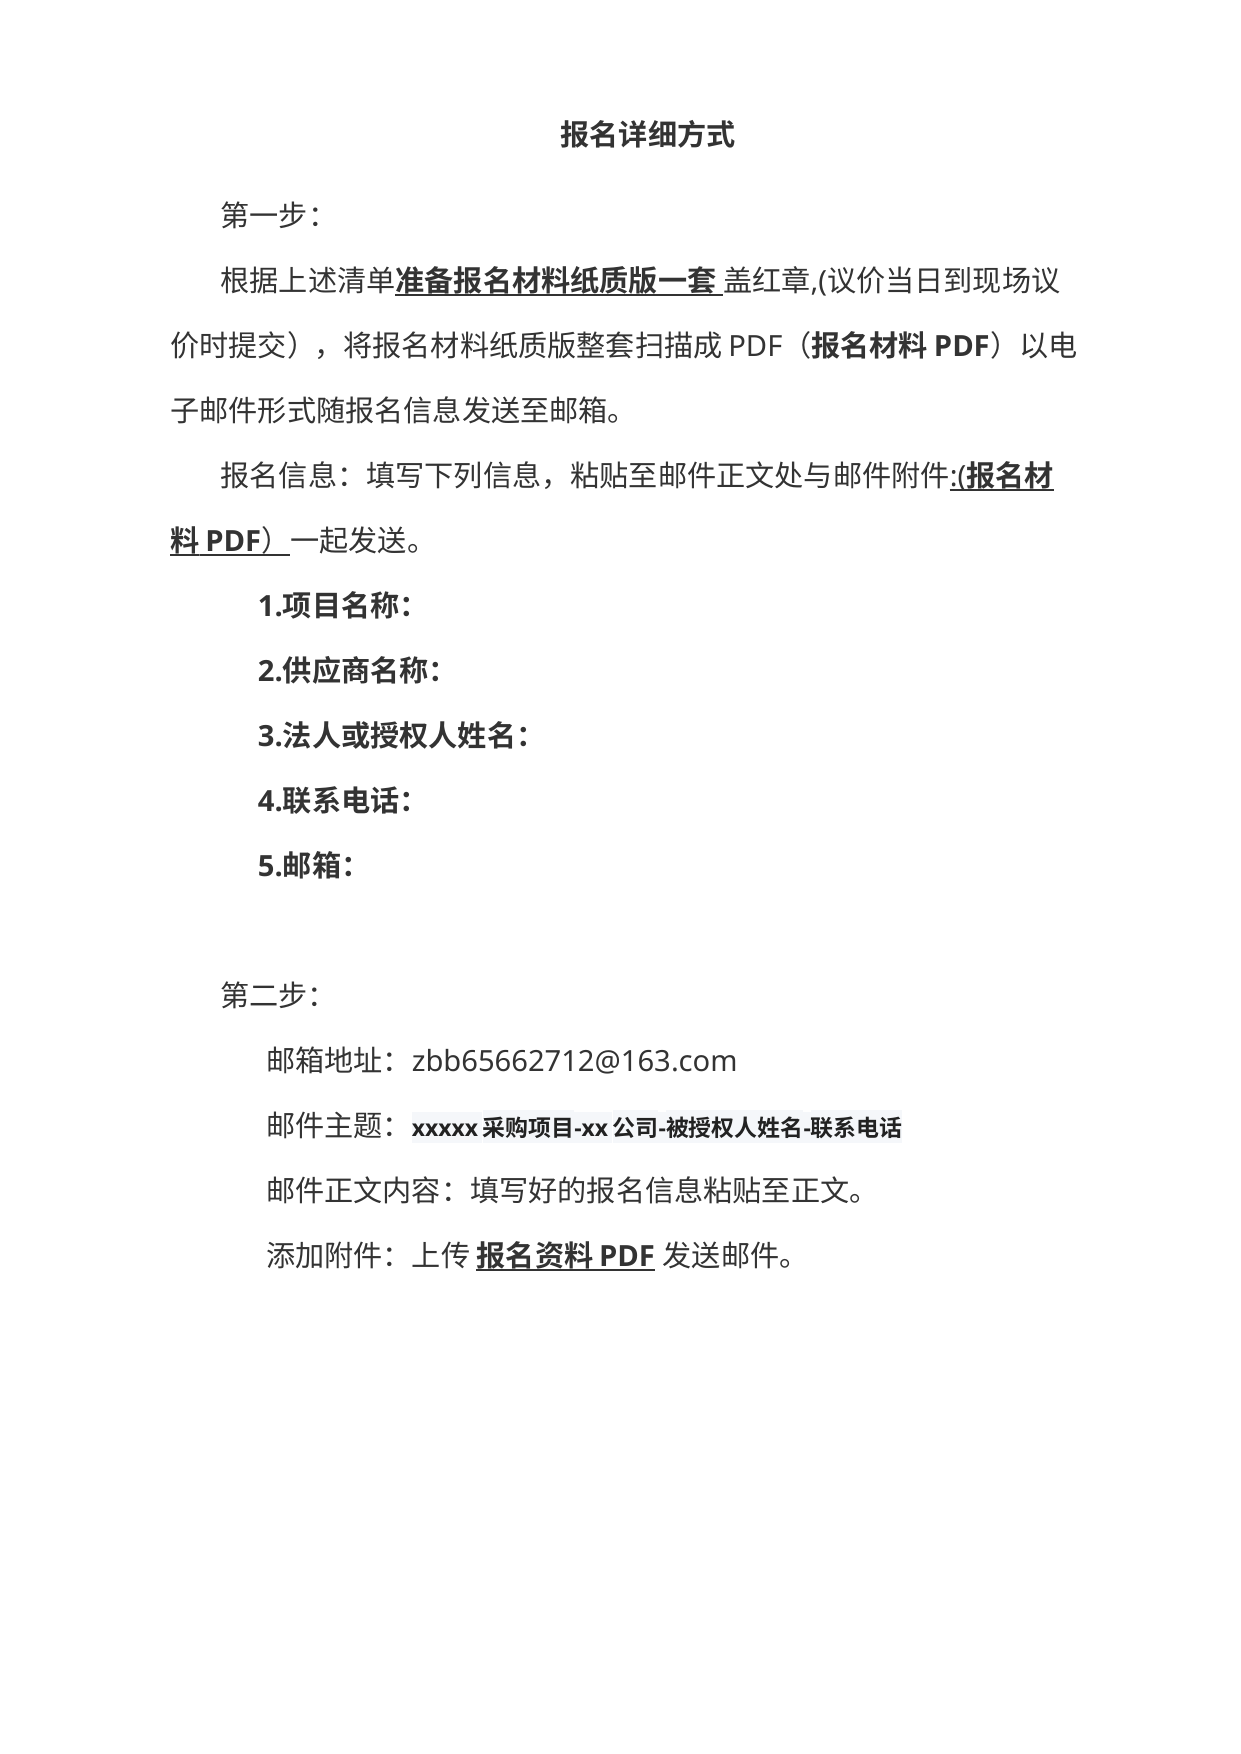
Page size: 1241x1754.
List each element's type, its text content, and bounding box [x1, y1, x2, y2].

text 2.供应商名称： [170, 636, 1082, 701]
text 第二步： [170, 961, 1082, 1026]
text 报名信息：填写下列信息，粘贴至邮件正文处与邮件附件:(报名材料PDF）一起发送。 [170, 441, 1082, 571]
text 1.项目名称： [170, 571, 1082, 636]
text 3.法人或授权人姓名： [170, 701, 1082, 766]
text 5.邮箱： [170, 831, 1082, 896]
text 邮件主题：xxxxx采购项目-xx公司-被授权人姓名-联系电话 [170, 1091, 1082, 1156]
text 邮件正文内容：填写好的报名信息粘贴至正文。 [170, 1156, 1082, 1221]
text 邮箱地址：zbb65662712@163.com [170, 1026, 1082, 1091]
text 添加附件：上传 报名资料PDF 发送邮件。 [170, 1221, 1082, 1286]
text 报名详细方式 [170, 100, 1082, 165]
text 第一步： [170, 181, 1082, 246]
text 根据上述清单准备报名材料纸质版一套 盖红章,(议价当日到现场议价时提交），将报名材料纸质版整套扫描成PDF（报名材料PDF）以电子邮件形式随报名信息发送至邮箱。 [170, 246, 1082, 441]
text 4.联系电话： [170, 766, 1082, 831]
